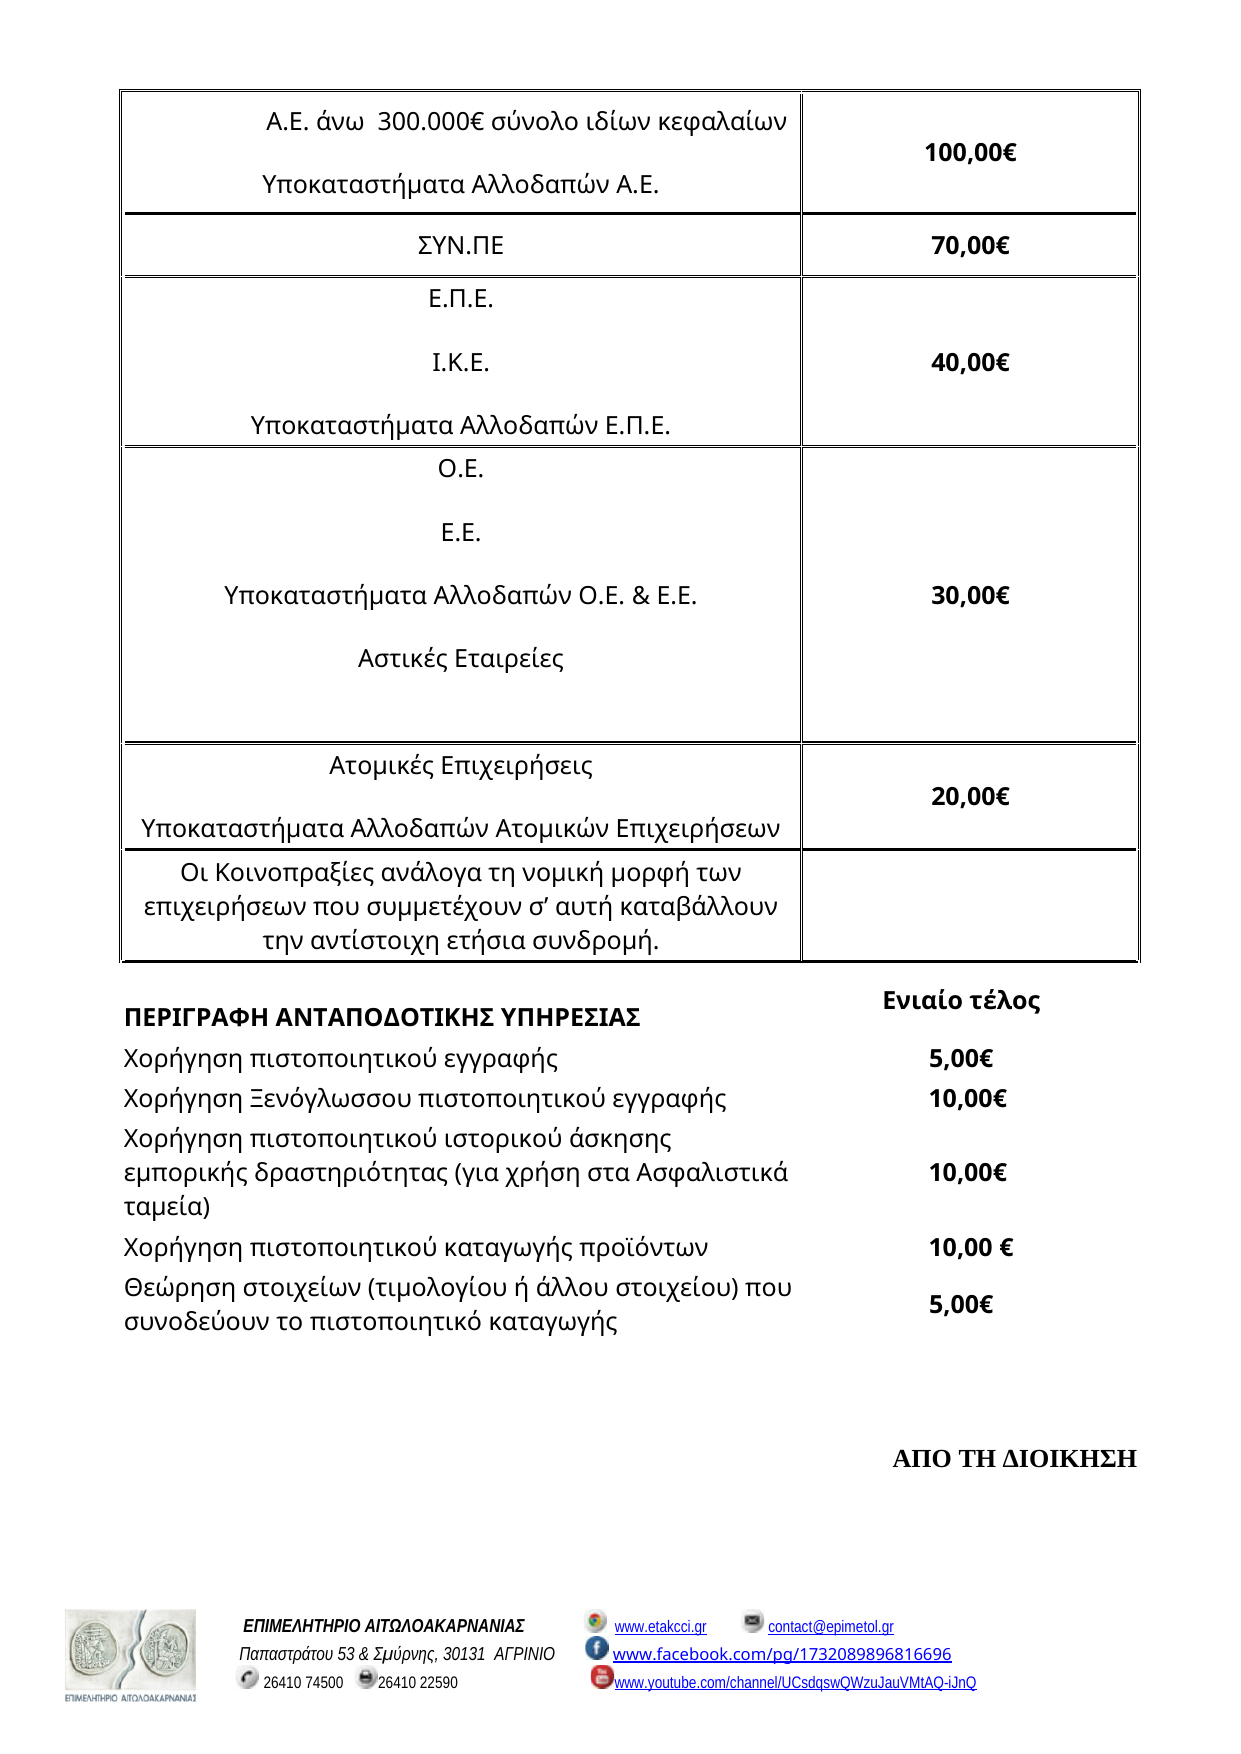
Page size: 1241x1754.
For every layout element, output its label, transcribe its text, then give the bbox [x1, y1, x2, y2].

table_cell Α.Ε. άνω 300.000€ σύνολο ιδίων κεφαλαίων Υποκαταστήματα Αλλοδαπών Α.Ε. [122, 92, 801, 212]
picture [583, 1609, 607, 1633]
table_cell Θεώρηση στοιχείων (τιμολογίου ή άλλου στοιχείου) που συνοδεύουν το πιστοποιητικό καταγωγής [120, 1267, 801, 1341]
table_cell [803, 848, 1139, 959]
table_cell Χορήγηση πιστοποιητικού εγγραφής [120, 1037, 801, 1077]
table_cell 10,00€ [801, 1118, 1121, 1226]
table_cell Οι Κοινοπραξίες ανάλογα τη νομική μορφή των επιχειρήσεων που συμμετέχουν σ’ αυτή καταβάλλουν την αντίστοιχη ετήσια συνδρομή. [120, 848, 800, 959]
picture [354, 1665, 378, 1689]
picture [64, 1609, 197, 1702]
picture [585, 1636, 609, 1660]
table_cell 100,00€ [801, 92, 1138, 212]
table_cell 20,00€ [803, 741, 1138, 848]
table_cell ΣΥΝ.ΠΕ [122, 212, 800, 275]
table_cell Ε.Π.Ε. Ι.Κ.Ε. Υποκαταστήματα Αλλοδαπών Ε.Π.Ε. [120, 275, 801, 445]
table_cell 5,00€ [801, 1037, 1121, 1077]
table_cell 10,00€ [801, 1078, 1121, 1118]
table_cell 30,00€ [801, 445, 1139, 741]
picture [590, 1665, 615, 1689]
text ΑΠΟ ΤΗ ΔΙΟΙΚΗΣΗ [118, 1443, 1137, 1473]
table_cell Χορήγηση πιστοποιητικού καταγωγής προϊόντων [120, 1226, 801, 1267]
table_cell 10,00 € [801, 1226, 1121, 1267]
table_cell ΠΕΡΙΓΡΑΦΗ ΑΝΤΑΠΟΔΟΤΙΚΗΣ ΥΠΗΡΕΣΙΑΣ [120, 960, 801, 1037]
table_cell 70,00€ [803, 212, 1138, 275]
table_cell 40,00€ [801, 275, 1139, 445]
picture [740, 1609, 765, 1633]
table_cell Ατομικές Επιχειρήσεις Υποκαταστήματα Αλλοδαπών Ατομικών Επιχειρήσεων [122, 741, 800, 848]
table_cell Χορήγηση πιστοποιητικού ιστορικού άσκησης εμπορικής δραστηριότητας (για χρήση στα Ασφαλιστικά ταμεία) [120, 1118, 801, 1226]
table_cell 5,00€ [801, 1267, 1121, 1341]
table_cell Ενιαίο τέλος [801, 963, 1121, 1037]
table_cell Ο.Ε. Ε.Ε. Υποκαταστήματα Αλλοδαπών Ο.Ε. & Ε.Ε. Αστικές Εταιρείες [120, 445, 801, 741]
table_cell Χορήγηση Ξενόγλωσσου πιστοποιητικού εγγραφής [120, 1078, 801, 1118]
picture [235, 1665, 259, 1689]
